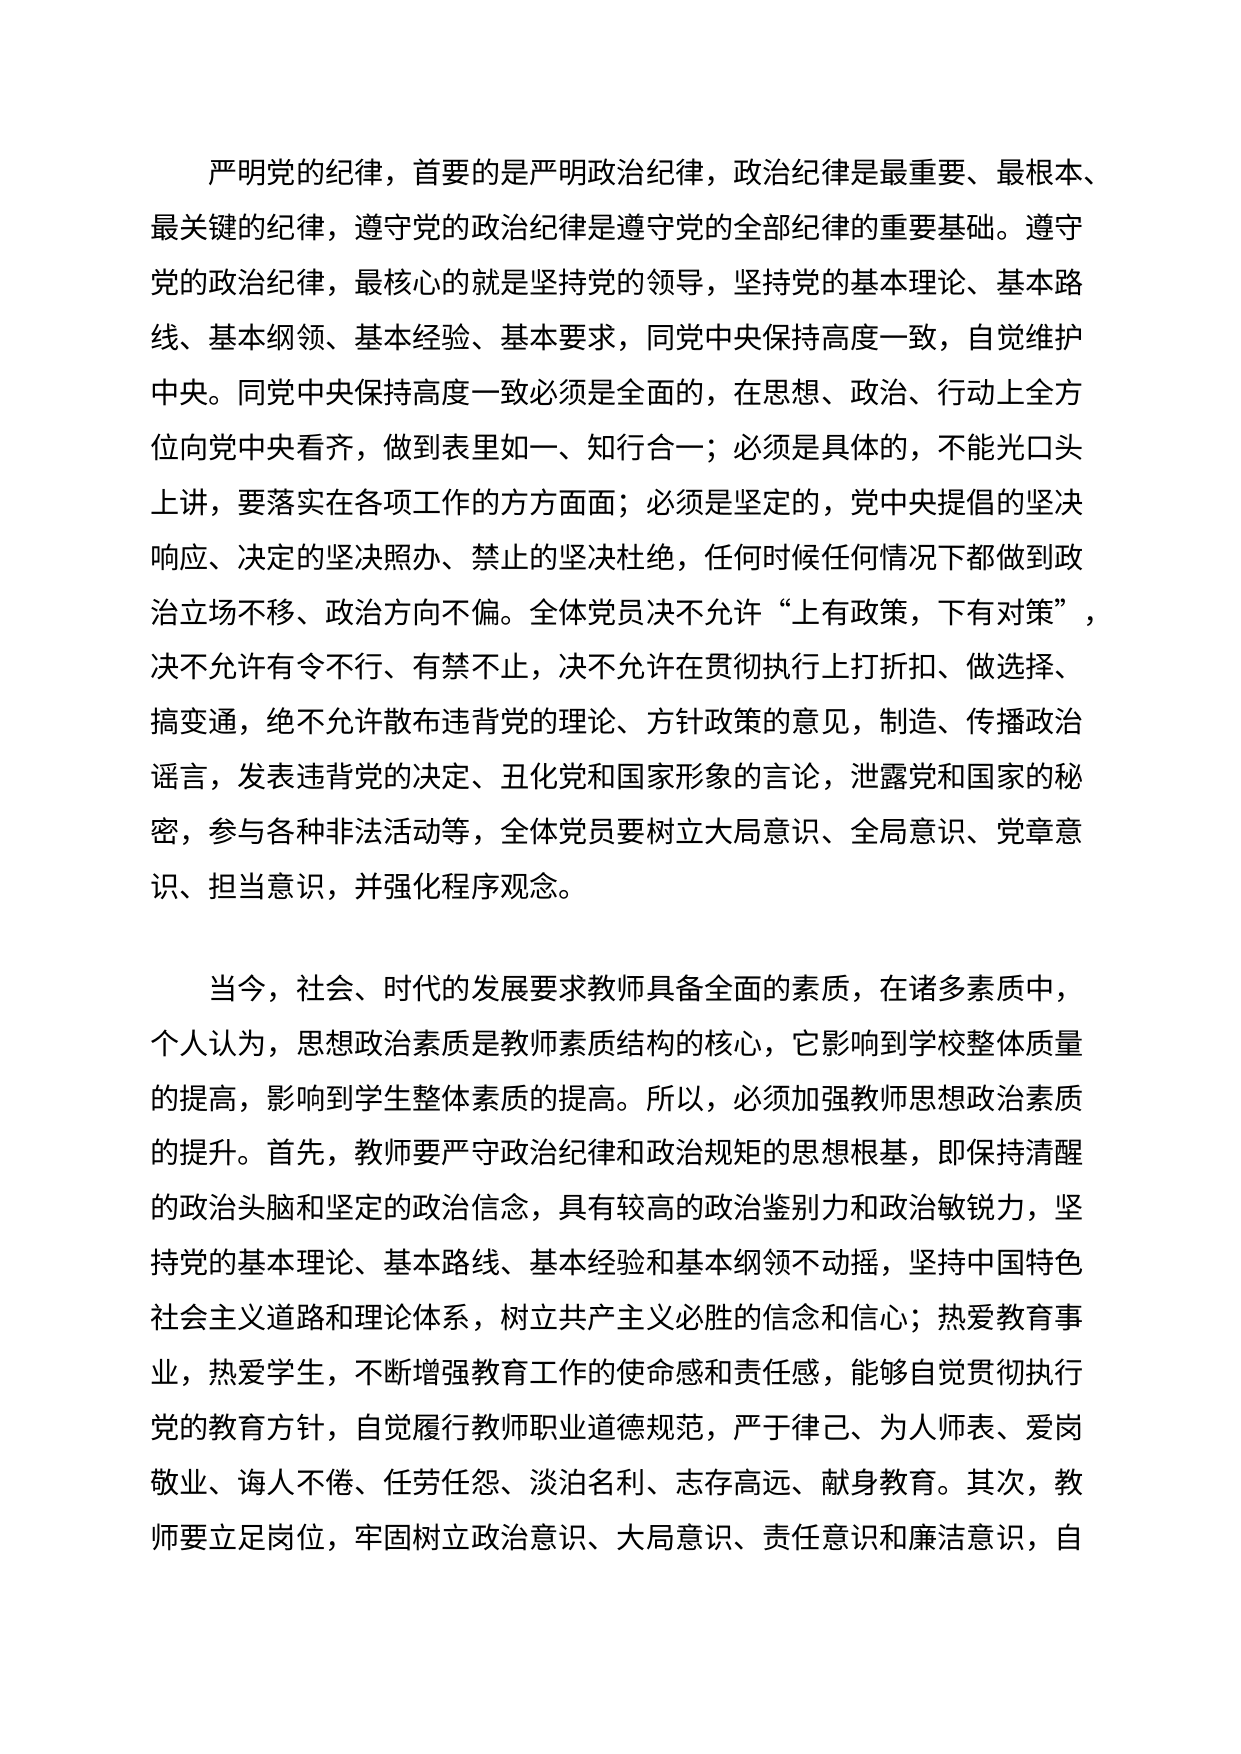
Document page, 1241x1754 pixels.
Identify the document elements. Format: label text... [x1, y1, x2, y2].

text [150, 965, 1090, 1557]
text 严明党的纪律，首要的是严明政治纪律，政治纪律是最重要、最根本、最关键的纪律，遵守党的政治纪律是遵守党的全部纪律的重要基础。遵守党的政治纪律，最核心的就是坚持党的领导，坚持党的基本理论、基本路线、基本纲领、基本经验、基本要求，同党中央保持高度一致，自觉维护中央。同党中央保持高度一致必须是全面的，在思想、政治、行动上全方位向党中央看齐，做到表里如一、知行合一；必须是具体的，不能光口头上讲，要落实在各项工作的方方面面；必须是坚定的，党中央提倡的坚决响应、决定的坚决照办、禁止的坚决杜绝，任何时候任何情况下都做到政治立场不移、政治方向不偏。全体党员决不允许“上有政策，下有对策”，决不允许有令不行、有禁不止，决不允许在贯彻执行上打折扣、做选择、搞变通，绝不允许散布违背党的理论、方针政策的意见，制造、传播政治谣言，发表违背党的决定、丑化党和国家形象的言论，泄露党和国家的秘密，参与各种非法活动等，全体党员要树立大局意识、全局意识、党章意识、担当意识，并强化程序观念。 [150, 150, 1090, 906]
